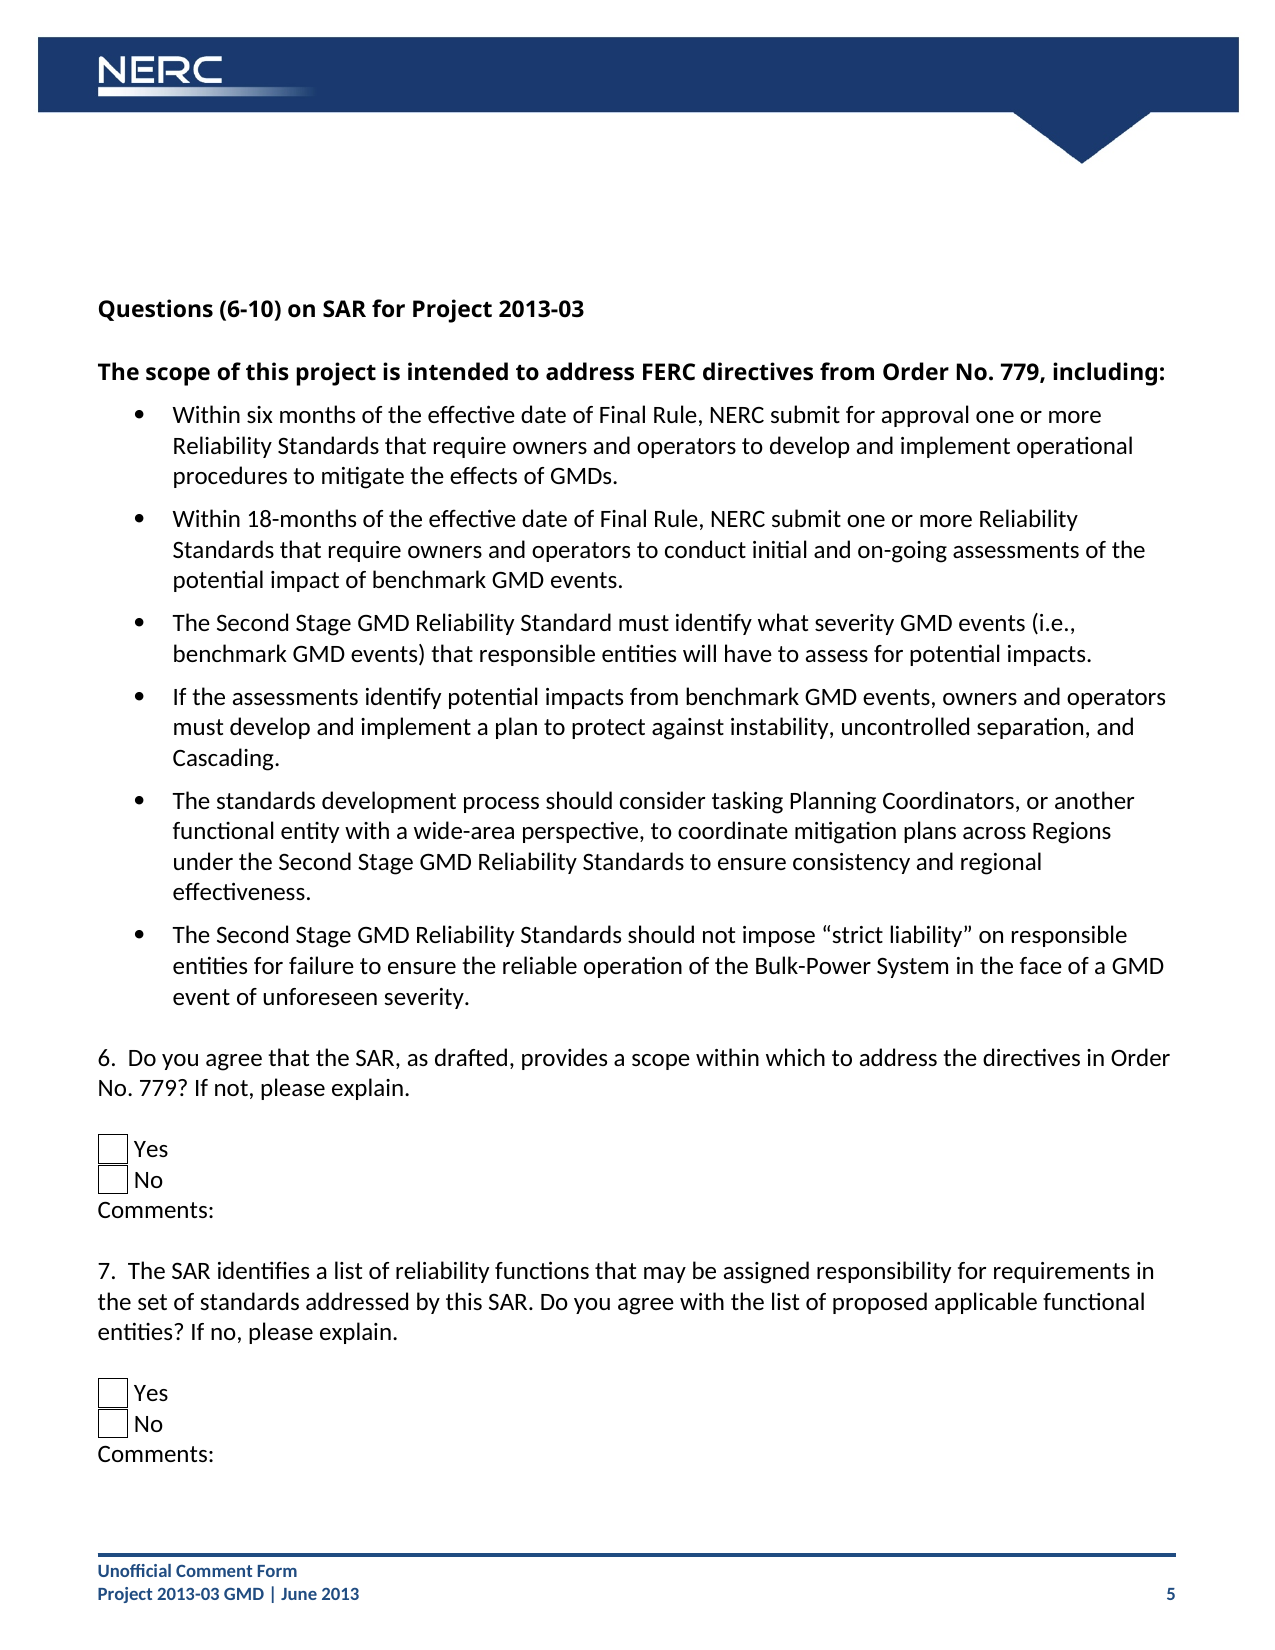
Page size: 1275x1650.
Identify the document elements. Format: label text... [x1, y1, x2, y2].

list Within 18-months of the effective date of Final Rule, NERC submit one or more Reliability Standards that require owners and operators to conduct initial and on-going assessments of the potential impact of benchmark GMD events. [135, 503, 1177, 595]
list The Second Stage GMD Reliability Standards should not impose “strict liability” on responsible entities for failure to ensure the reliable operation of the Bulk-Power System in the face of a GMD event of unforeseen severity. [135, 919, 1177, 1011]
subtitle Questions (6-10) on SAR for Project 2013-03 [97, 293, 1177, 324]
text Comments: [97, 1438, 1177, 1469]
list The Second Stage GMD Reliability Standard must identify what severity GMD events (i.e., benchmark GMD events) that responsible entities will have to assess for potential impacts. [135, 607, 1177, 668]
text No [97, 1164, 1177, 1194]
text No [97, 1408, 1177, 1438]
list Within six months of the effective date of Final Rule, NERC submit for approval one or more Reliability Standards that require owners and operators to develop and implement operational procedures to mitigate the effects of GMDs. [135, 399, 1177, 491]
list The standards development process should consider tasking Planning Coordinators, or another functional entity with a wide-area perspective, to coordinate mitigation plans across Regions under the Second Stage GMD Reliability Standards to ensure consistency and regional effectiveness. [135, 785, 1177, 907]
text Yes [97, 1133, 1177, 1164]
text Yes [97, 1377, 1177, 1408]
text The scope of this project is intended to address FERC directives from Order No. 779, including: [97, 356, 1177, 387]
picture [0, 0, 1275, 164]
text 7. The SAR identifies a list of reliability functions that may be assigned responsibility for requirements in the set of standards addressed by this SAR. Do you agree with the list of proposed applicable functional entities? If no, please explain. [97, 1255, 1177, 1347]
text 6. Do you agree that the SAR, as drafted, provides a scope within which to address the directives in Order No. 779? If not, please explain. [97, 1042, 1177, 1103]
list If the assessments identify potential impacts from benchmark GMD events, owners and operators must develop and implement a plan to protect against instability, uncontrolled separation, and Cascading. [135, 681, 1177, 772]
text Comments: [97, 1194, 1177, 1225]
